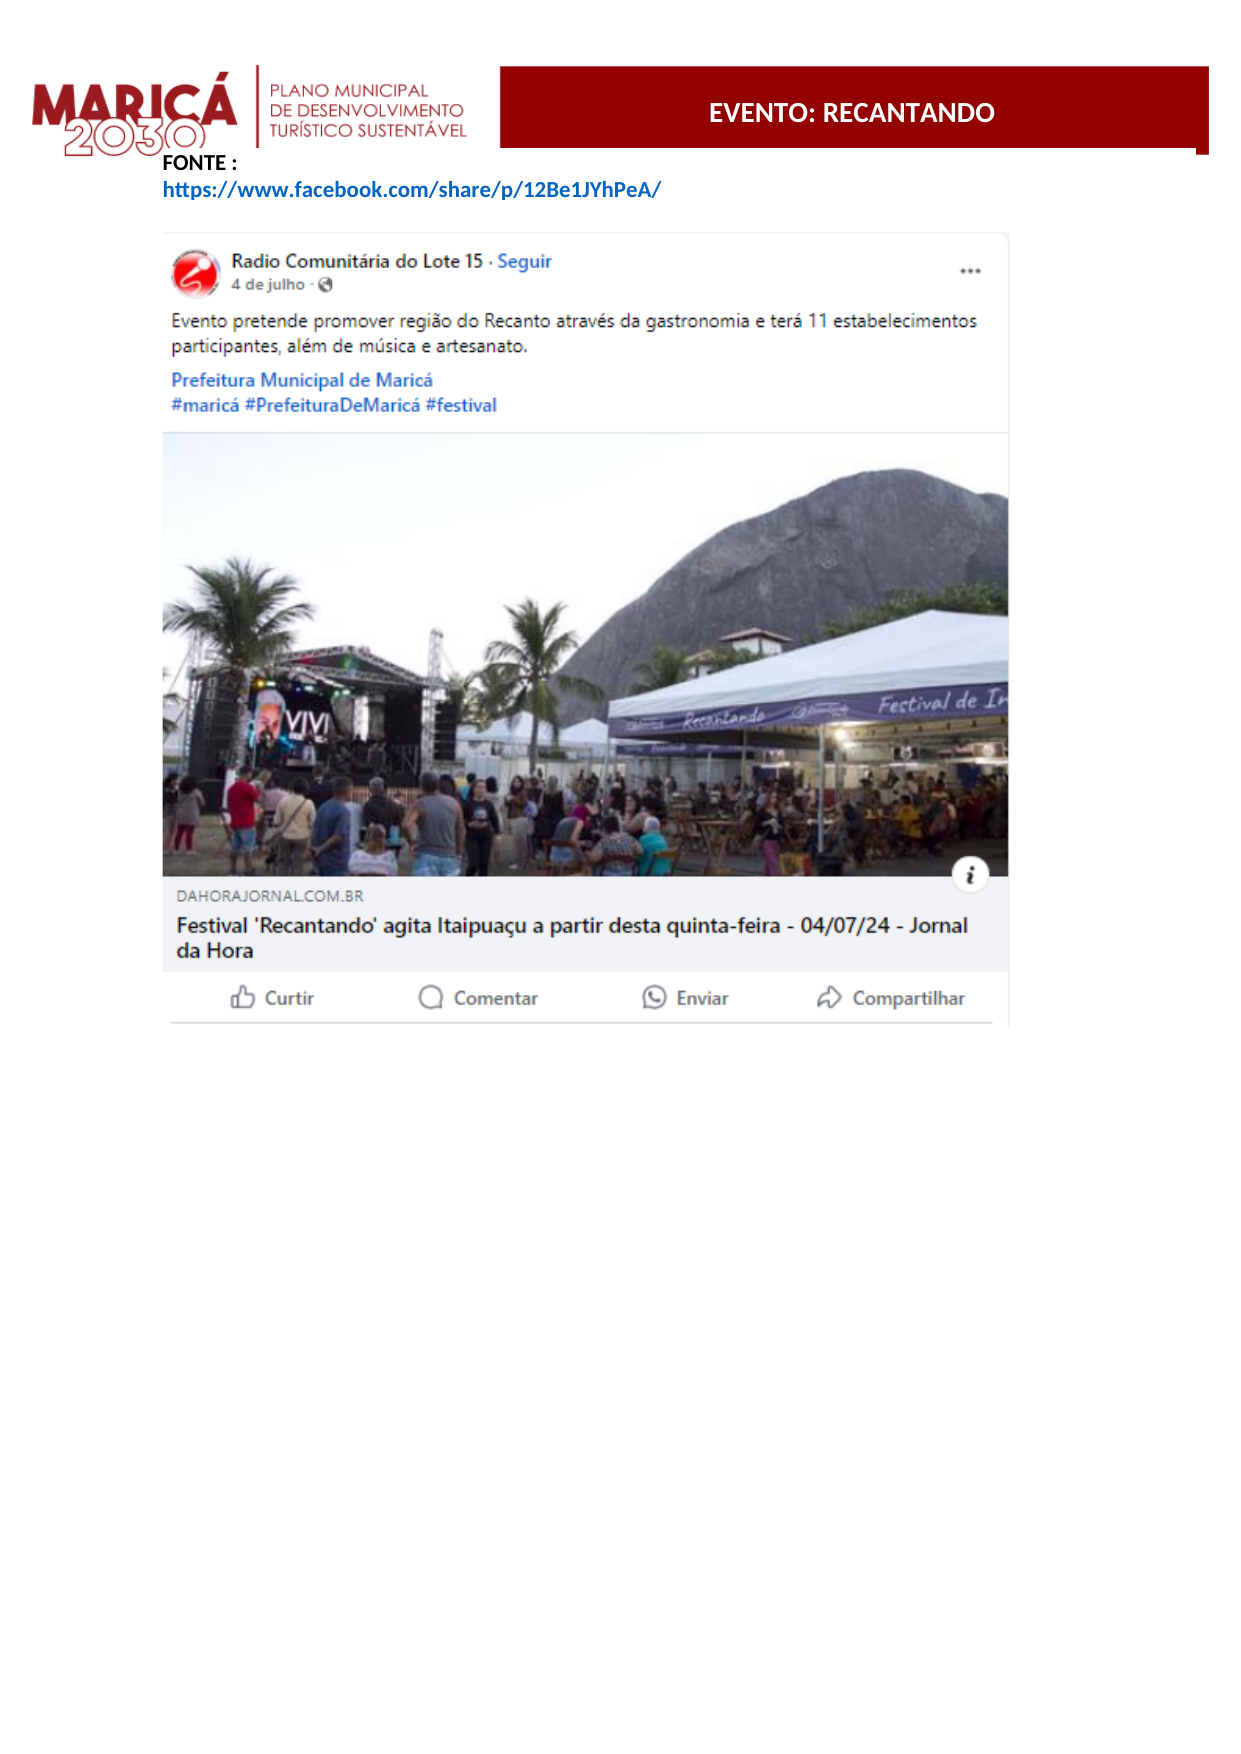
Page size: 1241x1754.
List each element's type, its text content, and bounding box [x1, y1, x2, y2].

text FONTE : https://www.facebook.com/share/p/12Be1JYhPeA/ [162, 148, 1196, 204]
picture [162, 232, 1010, 1027]
picture [0, 8, 1241, 222]
